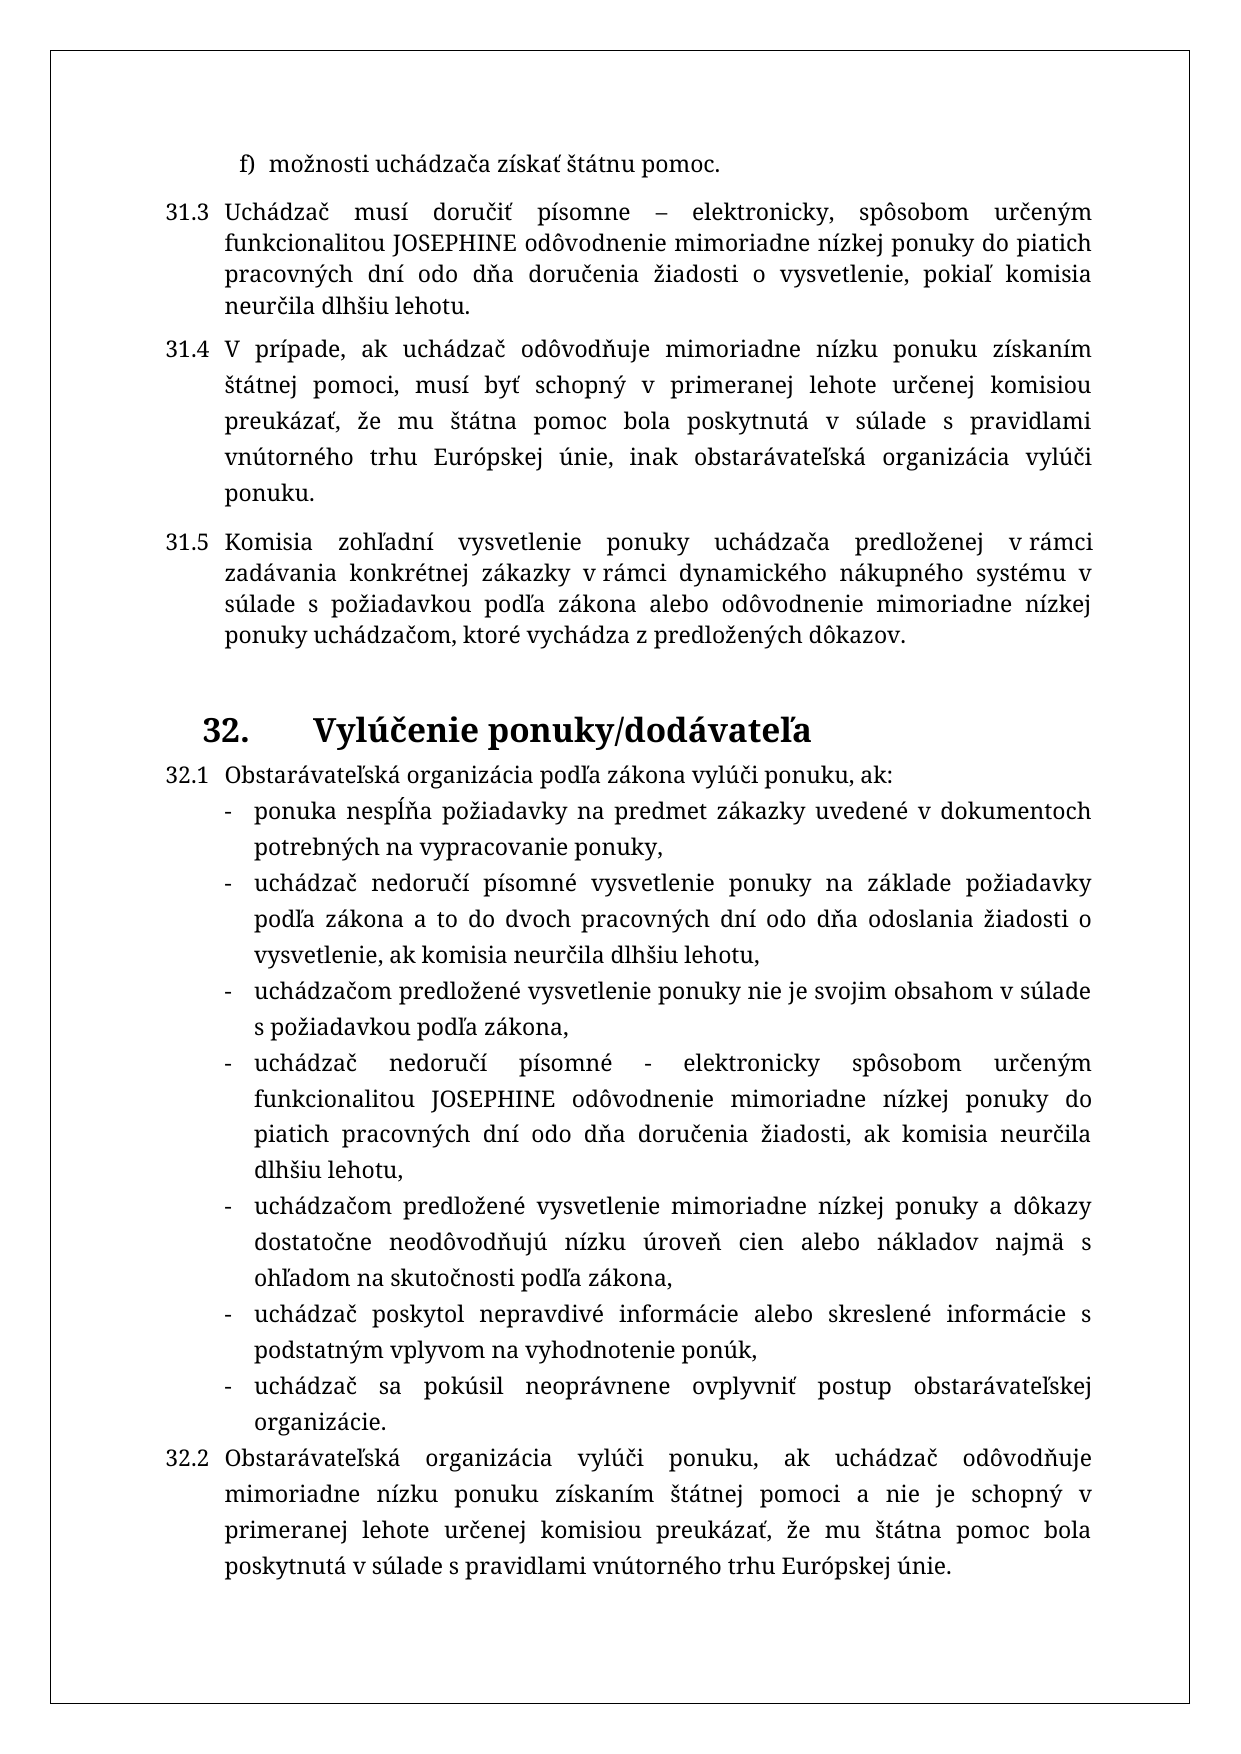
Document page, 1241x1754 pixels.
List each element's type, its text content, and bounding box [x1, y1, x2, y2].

text - uchádzač nedoručí písomné - elektronicky spôsobom určeným funkcionalitou JOSEPHINE odôvodnenie mimoriadne nízkej ponuky do piatich pracovných dní odo dňa doručenia žiadosti, ak komisia neurčila dlhšiu lehotu, [224, 1047, 1093, 1186]
text - uchádzač nedoručí písomné vysvetlenie ponuky na základe požiadavky podľa zákona a to do dvoch pracovných dní odo dňa odoslania žiadosti o vysvetlenie, ak komisia neurčila dlhšiu lehotu, [224, 867, 1093, 970]
subtitle Vylúčenie ponuky/dodávateľa [203, 707, 1093, 752]
text 31.3 Uchádzač musí doručiť písomne – elektronicky, spôsobom určeným funkcionalitou JOSEPHINE odôvodnenie mimoriadne nízkej ponuky do piatich pracovných dní odo dňa doručenia žiadosti o vysvetlenie, pokiaľ komisia neurčila dlhšiu lehotu. [165, 196, 1093, 321]
text f) možnosti uchádzača získať štátnu pomoc. [239, 147, 1093, 179]
text - uchádzačom predložené vysvetlenie mimoriadne nízkej ponuky a dôkazy dostatočne neodôvodňujú nízku úroveň cien alebo nákladov najmä s ohľadom na skutočnosti podľa zákona, [224, 1190, 1093, 1293]
text 32.2 Obstarávateľská organizácia vylúči ponuku, ak uchádzač odôvodňuje mimoriadne nízku ponuku získaním štátnej pomoci a nie je schopný v primeranej lehote určenej komisiou preukázať, že mu štátna pomoc bola poskytnutá v súlade s pravidlami vnútorného trhu Európskej únie. [165, 1442, 1093, 1581]
text - ponuka nespĺňa požiadavky na predmet zákazky uvedené v dokumentoch potrebných na vypracovanie ponuky, [224, 795, 1093, 862]
text 31.4 V prípade, ak uchádzač odôvodňuje mimoriadne nízku ponuku získaním štátnej pomoci, musí byť schopný v primeranej lehote určenej komisiou preukázať, že mu štátna pomoc bola poskytnutá v súlade s pravidlami vnútorného trhu Európskej únie, inak obstarávateľská organizácia vylúči ponuku. [165, 333, 1093, 508]
text - uchádzačom predložené vysvetlenie ponuky nie je svojim obsahom v súlade s požiadavkou podľa zákona, [224, 975, 1093, 1042]
text 32.1 Obstarávateľská organizácia podľa zákona vylúči ponuku, ak: [165, 759, 1093, 790]
text 31.5 Komisia zohľadní vysvetlenie ponuky uchádzača predloženej v rámci zadávania konkrétnej zákazky v rámci dynamického nákupného systému v súlade s požiadavkou podľa zákona alebo odôvodnenie mimoriadne nízkej ponuky uchádzačom, ktoré vychádza z predložených dôkazov. [165, 526, 1093, 651]
text - uchádzač sa pokúsil neoprávnene ovplyvniť postup obstarávateľskej organizácie. [224, 1370, 1093, 1437]
text - uchádzač poskytol nepravdivé informácie alebo skreslené informácie s podstatným vplyvom na vyhodnotenie ponúk, [224, 1298, 1093, 1365]
